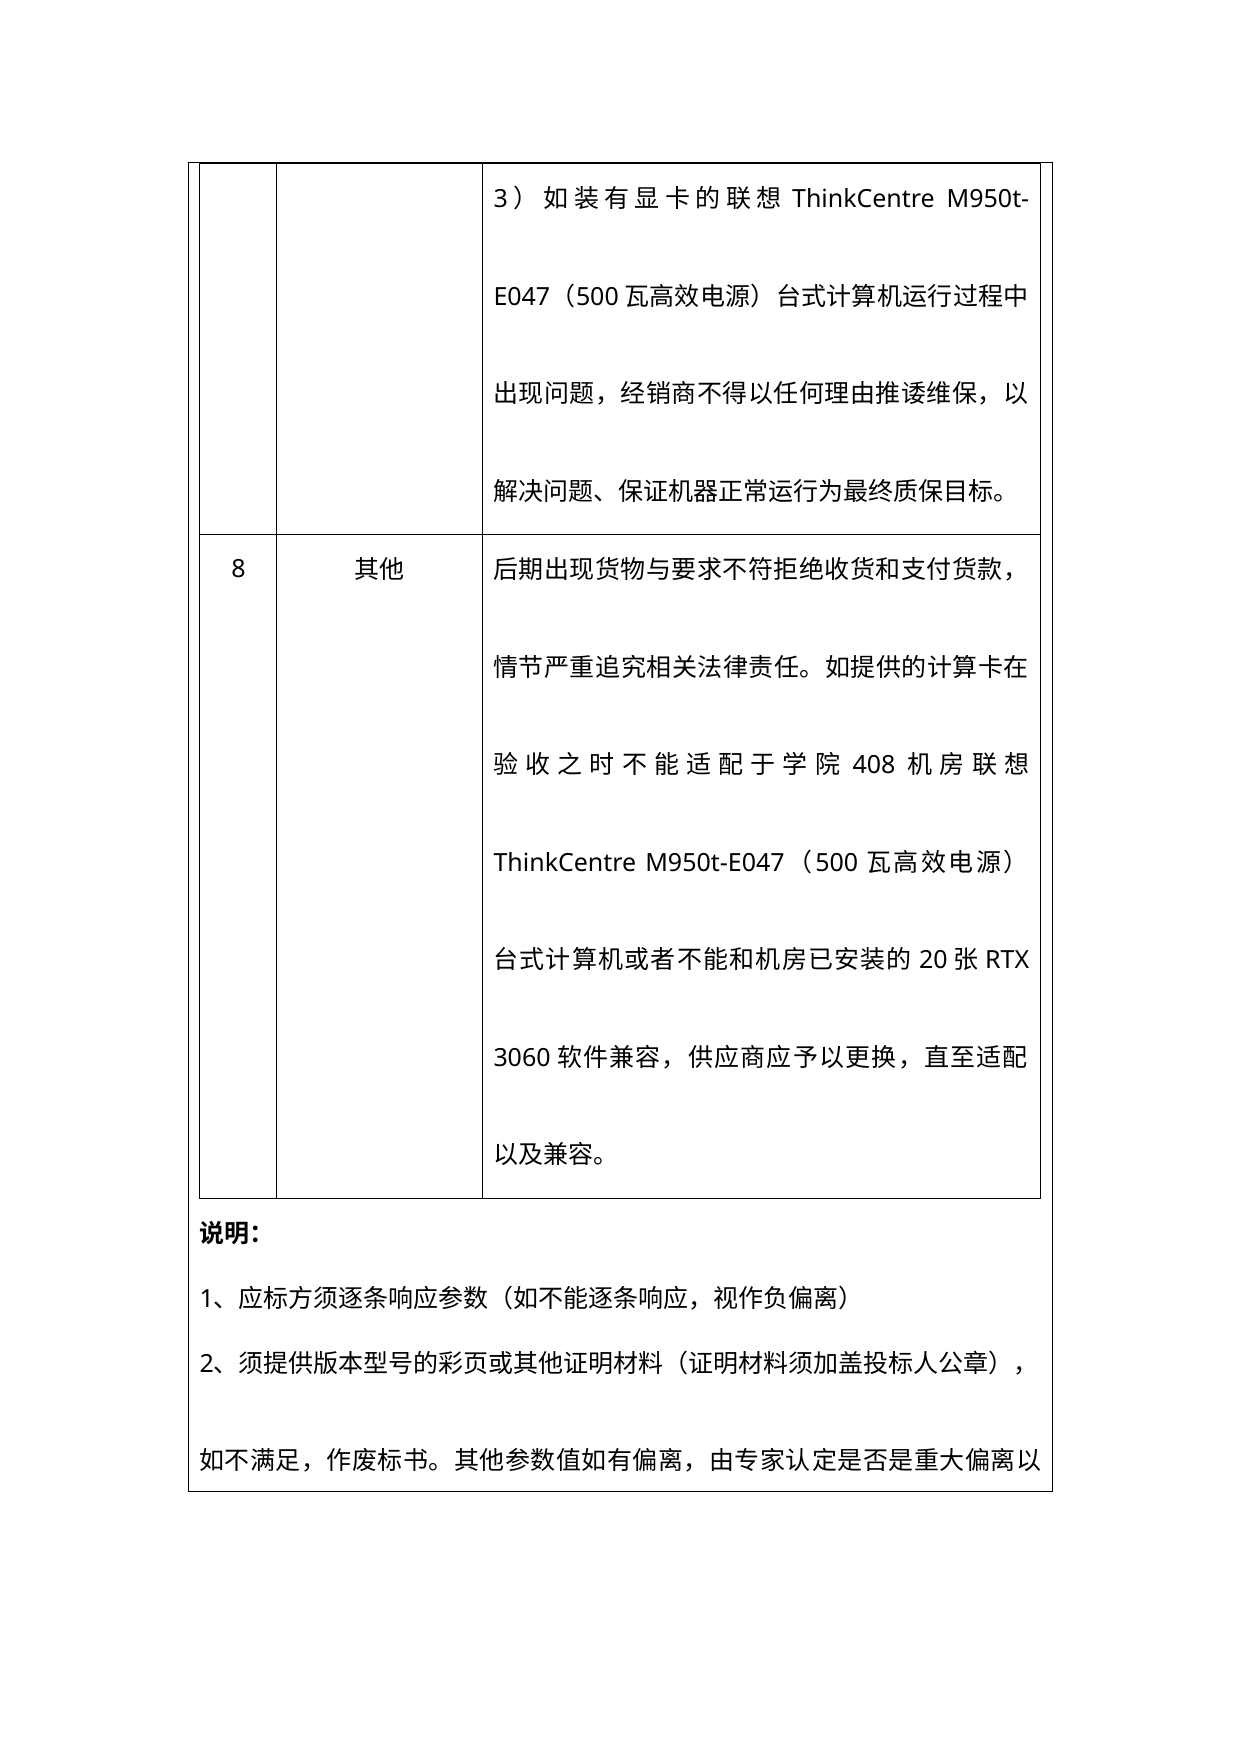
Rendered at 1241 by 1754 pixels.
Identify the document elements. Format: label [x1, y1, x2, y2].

table_cell [189, 163, 1052, 1491]
